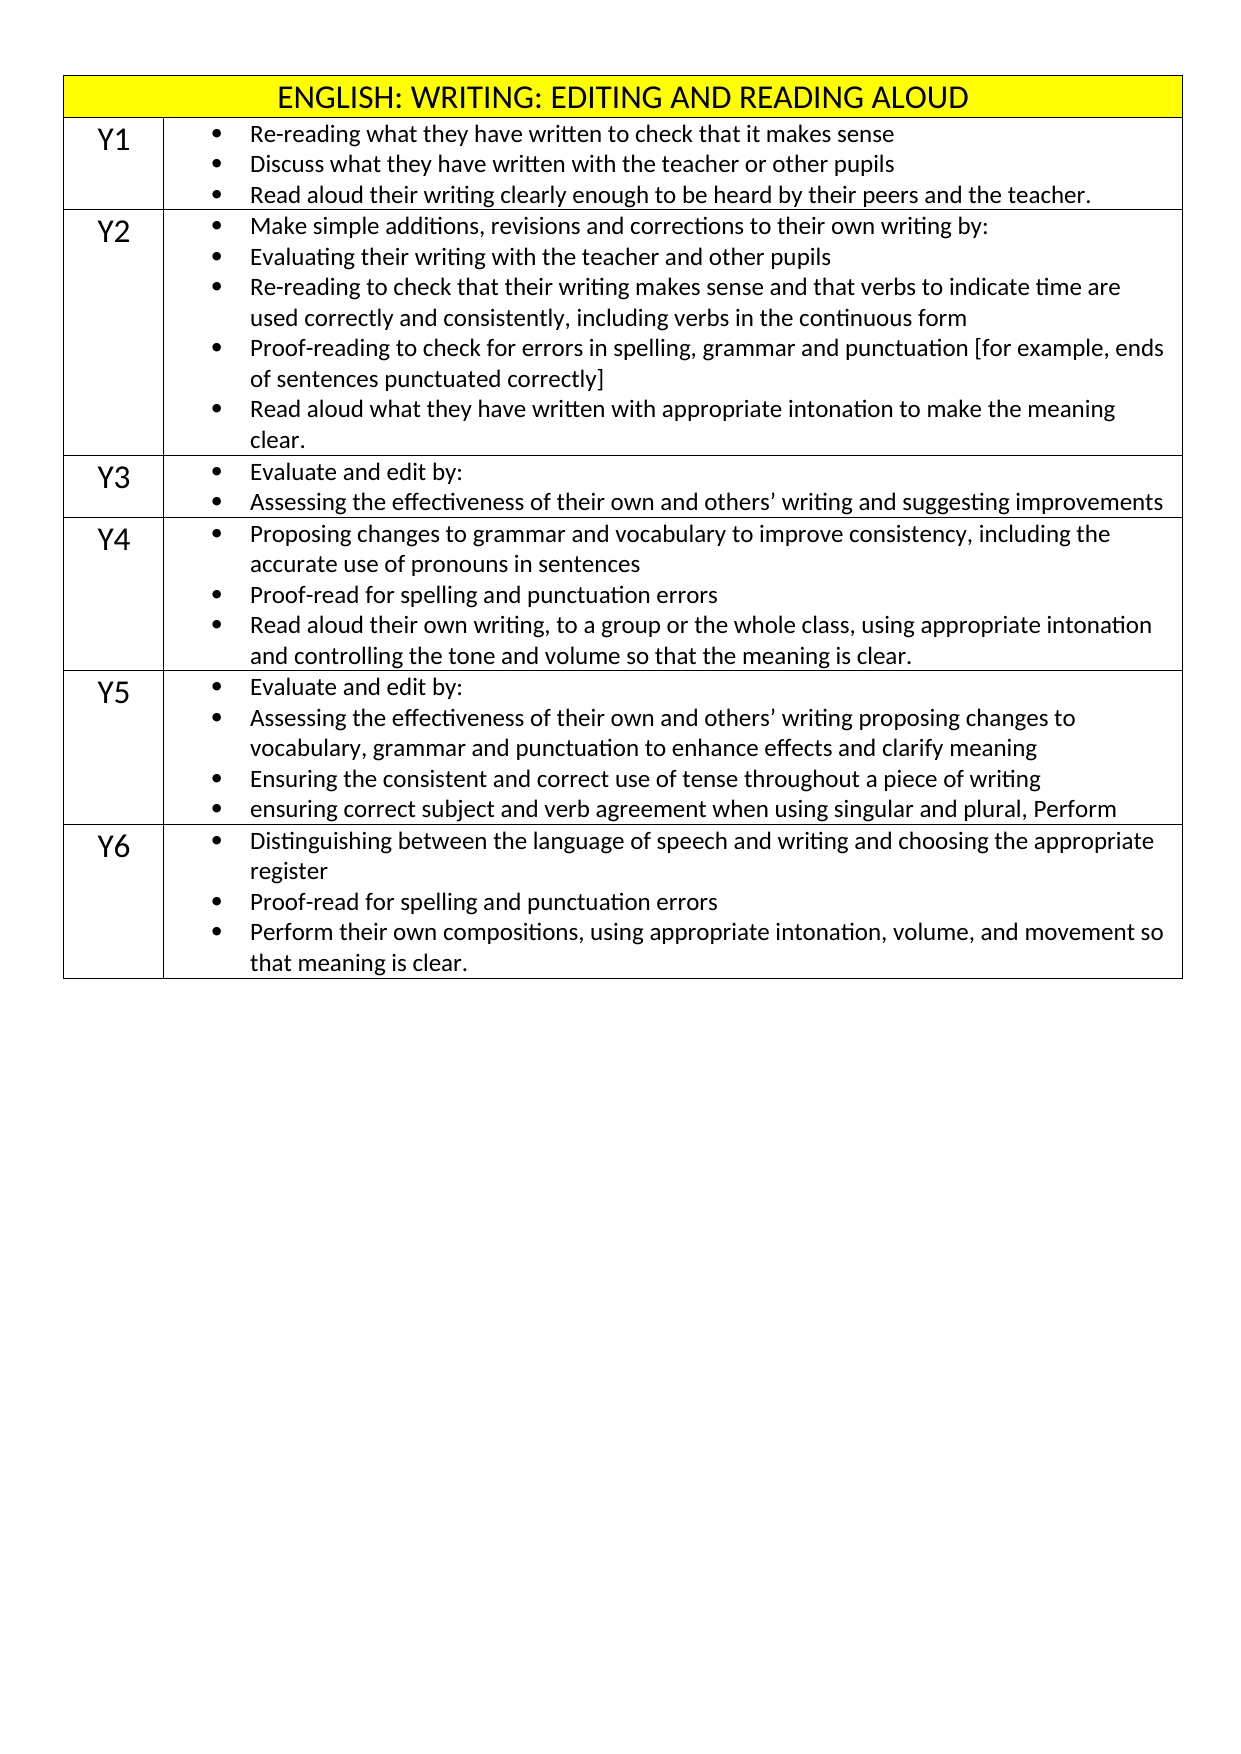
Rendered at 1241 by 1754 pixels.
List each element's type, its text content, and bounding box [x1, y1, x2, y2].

table_cell Evaluate and edit by: Assessing the effectiveness of their own and others’ writing proposing changes to vocabulary, grammar and punctuation to enhance effects and clarify meaning Ensuring the consistent and correct use of tense throughout a piece of writing ensuring correct subject and verb agreement when using singular and plural, Perform [164, 671, 1182, 824]
table_cell Re-reading what they have written to check that it makes sense Discuss what they have written with the teacher or other pupils Read aloud their writing clearly enough to be heard by their peers and the teacher. [164, 118, 1182, 209]
table_cell Distinguishing between the language of speech and writing and choosing the appropriate register Proof-read for spelling and punctuation errors Perform their own compositions, using appropriate intonation, volume, and movement so that meaning is clear. [164, 825, 1182, 978]
table_cell Y6 [64, 825, 163, 978]
table_cell Evaluate and edit by: Assessing the effectiveness of their own and others’ writing and suggesting improvements [164, 456, 1182, 517]
table_cell Y4 [64, 518, 163, 670]
table_cell Y5 [64, 671, 163, 824]
table_cell Y3 [64, 456, 163, 517]
table_cell Y2 [64, 210, 163, 454]
table_cell Proposing changes to grammar and vocabulary to improve consistency, including the accurate use of pronouns in sentences Proof-read for spelling and punctuation errors Read aloud their own writing, to a group or the whole class, using appropriate intonation and controlling the tone and volume so that the meaning is clear. [164, 518, 1182, 670]
table_cell Make simple additions, revisions and corrections to their own writing by: Evaluating their writing with the teacher and other pupils Re-reading to check that their writing makes sense and that verbs to indicate time are used correctly and consistently, including verbs in the continuous form Proof-reading to check for errors in spelling, grammar and punctuation [for example, ends of sentences punctuated correctly] Read aloud what they have written with appropriate intonation to make the meaning clear. [164, 210, 1182, 454]
table_cell Y1 [64, 118, 163, 209]
table_header ENGLISH: WRITING: EDITING AND READING ALOUD [64, 76, 1182, 117]
